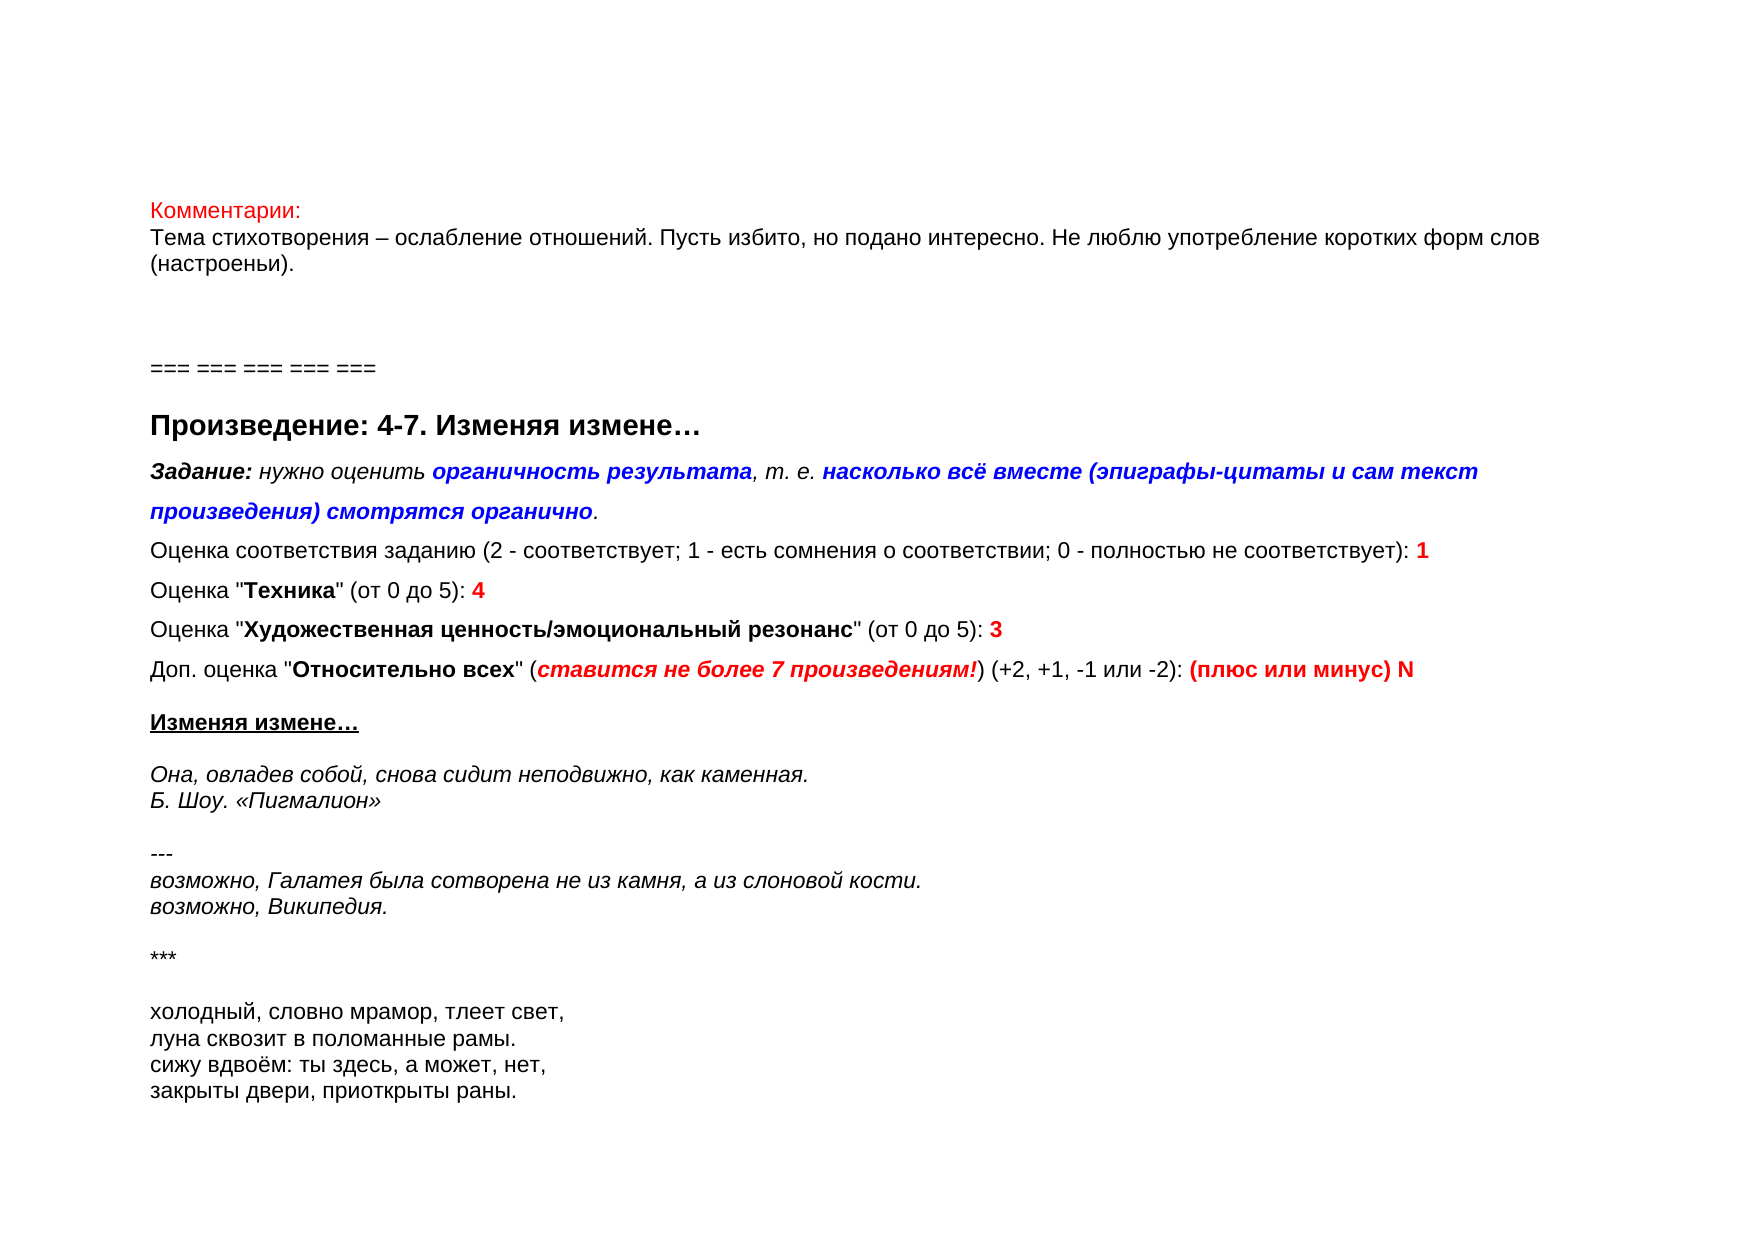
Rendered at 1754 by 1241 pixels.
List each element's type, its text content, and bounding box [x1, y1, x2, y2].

text луна сквозит в поломанные рамы. [150, 1025, 1604, 1051]
text Доп. оценка "Относительно всех" (ставится не более 7 произведениям!) (+2, +1, -1 или -2): (плюс или минус) N [150, 656, 1604, 682]
text сижу вдвоём: ты здесь, а может, нет, [150, 1051, 1604, 1077]
text возможно, Галатея была сотворена не из камня, а из слоновой кости. [150, 867, 1604, 893]
text Оценка соответствия заданию (2 - соответствует; 1 - есть сомнения о соответствии; 0 - полностью не соответствует): 1 [150, 537, 1604, 564]
text Тема стихотворения – ослабление отношений. Пусть избито, но подано интересно. Не люблю употребление коротких форм слов (настроеньи). [150, 223, 1604, 276]
text === === === === === [150, 355, 1604, 382]
text Задание: нужно оценить органичность результата, т. е. насколько всё вместе (эпиграфы-цитаты и сам текст произведения) смотрятся органично. [150, 458, 1604, 524]
text Изменяя измене… [150, 708, 1604, 735]
text возможно, Википедия. [150, 893, 1604, 919]
text Произведение: 4-7. Изменяя измене… [150, 408, 1604, 442]
text *** [150, 946, 1604, 972]
text холодный, словно мрамор, тлеет свет, [150, 998, 1604, 1025]
text Она, овладев собой, снова сидит неподвижно, как каменная. [150, 761, 1604, 787]
text закрыты двери, приоткрыты раны. [150, 1077, 1604, 1104]
text Оценка "Техника" (от 0 до 5): 4 [150, 577, 1604, 603]
text Б. Шоу. «Пигмалион» [150, 787, 1604, 814]
text Комментарии: [150, 197, 1604, 223]
text Оценка "Художественная ценность/эмоциональный резонанс" (от 0 до 5): 3 [150, 616, 1604, 643]
text --- [150, 840, 1604, 867]
